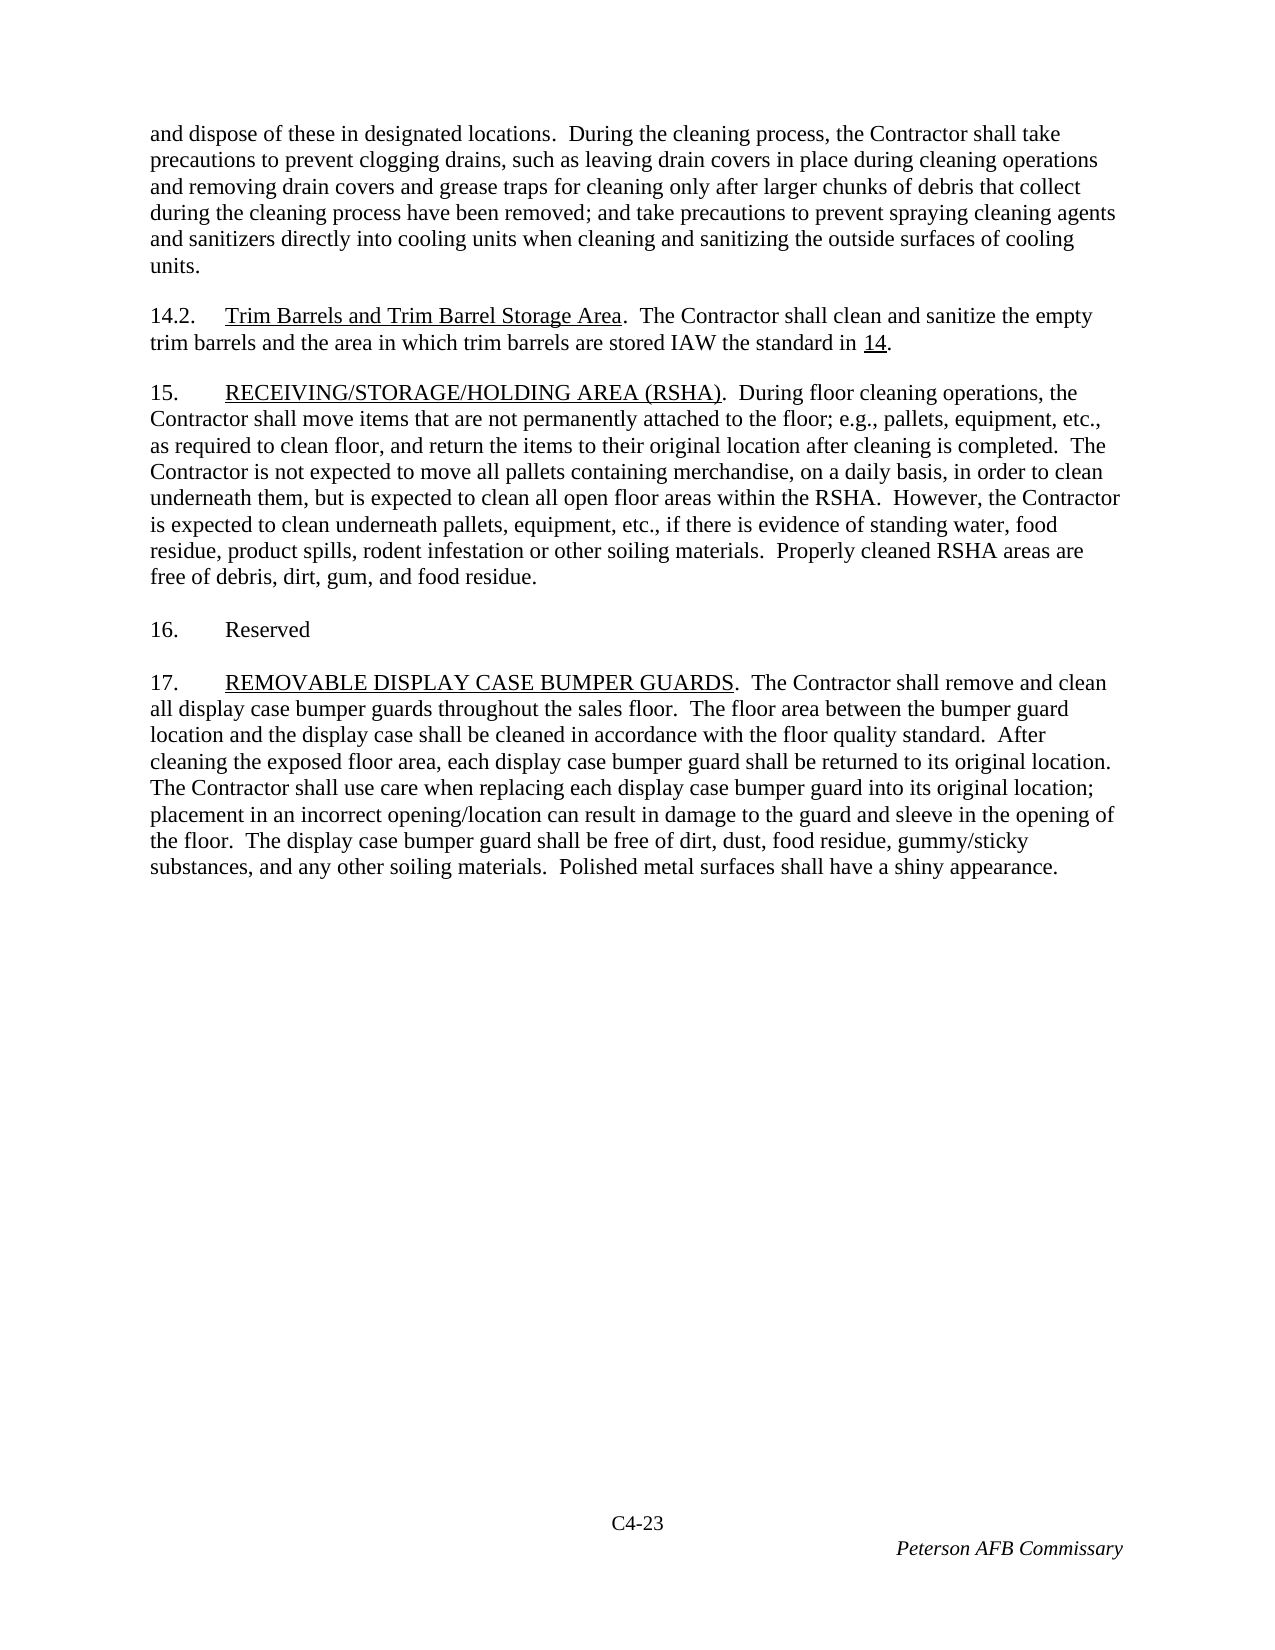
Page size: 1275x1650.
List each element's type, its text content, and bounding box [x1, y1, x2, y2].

text 15. RECEIVING/STORAGE/HOLDING AREA (RSHA). During floor cleaning operations, the Contractor shall move items that are not permanently attached to the floor; e.g., pallets, equipment, etc., as required to clean floor, and return the items to their original location after cleaning is completed. The Contractor is not expected to move all pallets containing merchandise, on a daily basis, in order to clean underneath them, but is expected to clean all open floor areas within the RSHA. However, the Contractor is expected to clean underneath pallets, equipment, etc., if there is evidence of standing water, food residue, product spills, rodent infestation or other soiling materials. Properly cleaned RSHA areas are free of debris, dirt, gum, and food residue. [150, 379, 1125, 590]
text 14.2. Trim Barrels and Trim Barrel Storage Area. The Contractor shall clean and sanitize the empty trim barrels and the area in which trim barrels are stored IAW the standard in 14. [150, 302, 1125, 355]
text 17. REMOVABLE DISPLAY CASE BUMPER GUARDS. The Contractor shall remove and clean all display case bumper guards throughout the sales floor. The floor area between the bumper guard location and the display case shall be cleaned in accordance with the floor quality standard. After cleaning the exposed floor area, each display case bumper guard shall be returned to its original location. The Contractor shall use care when replacing each display case bumper guard into its original location; placement in an incorrect opening/location can result in damage to the guard and sleeve in the opening of the floor. The display case bumper guard shall be free of dirt, dust, food residue, gummy/sticky substances, and any other soiling materials. Polished metal surfaces shall have a shiny appearance. [150, 669, 1125, 880]
text 16. Reserved [150, 616, 1125, 642]
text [150, 120, 1125, 278]
